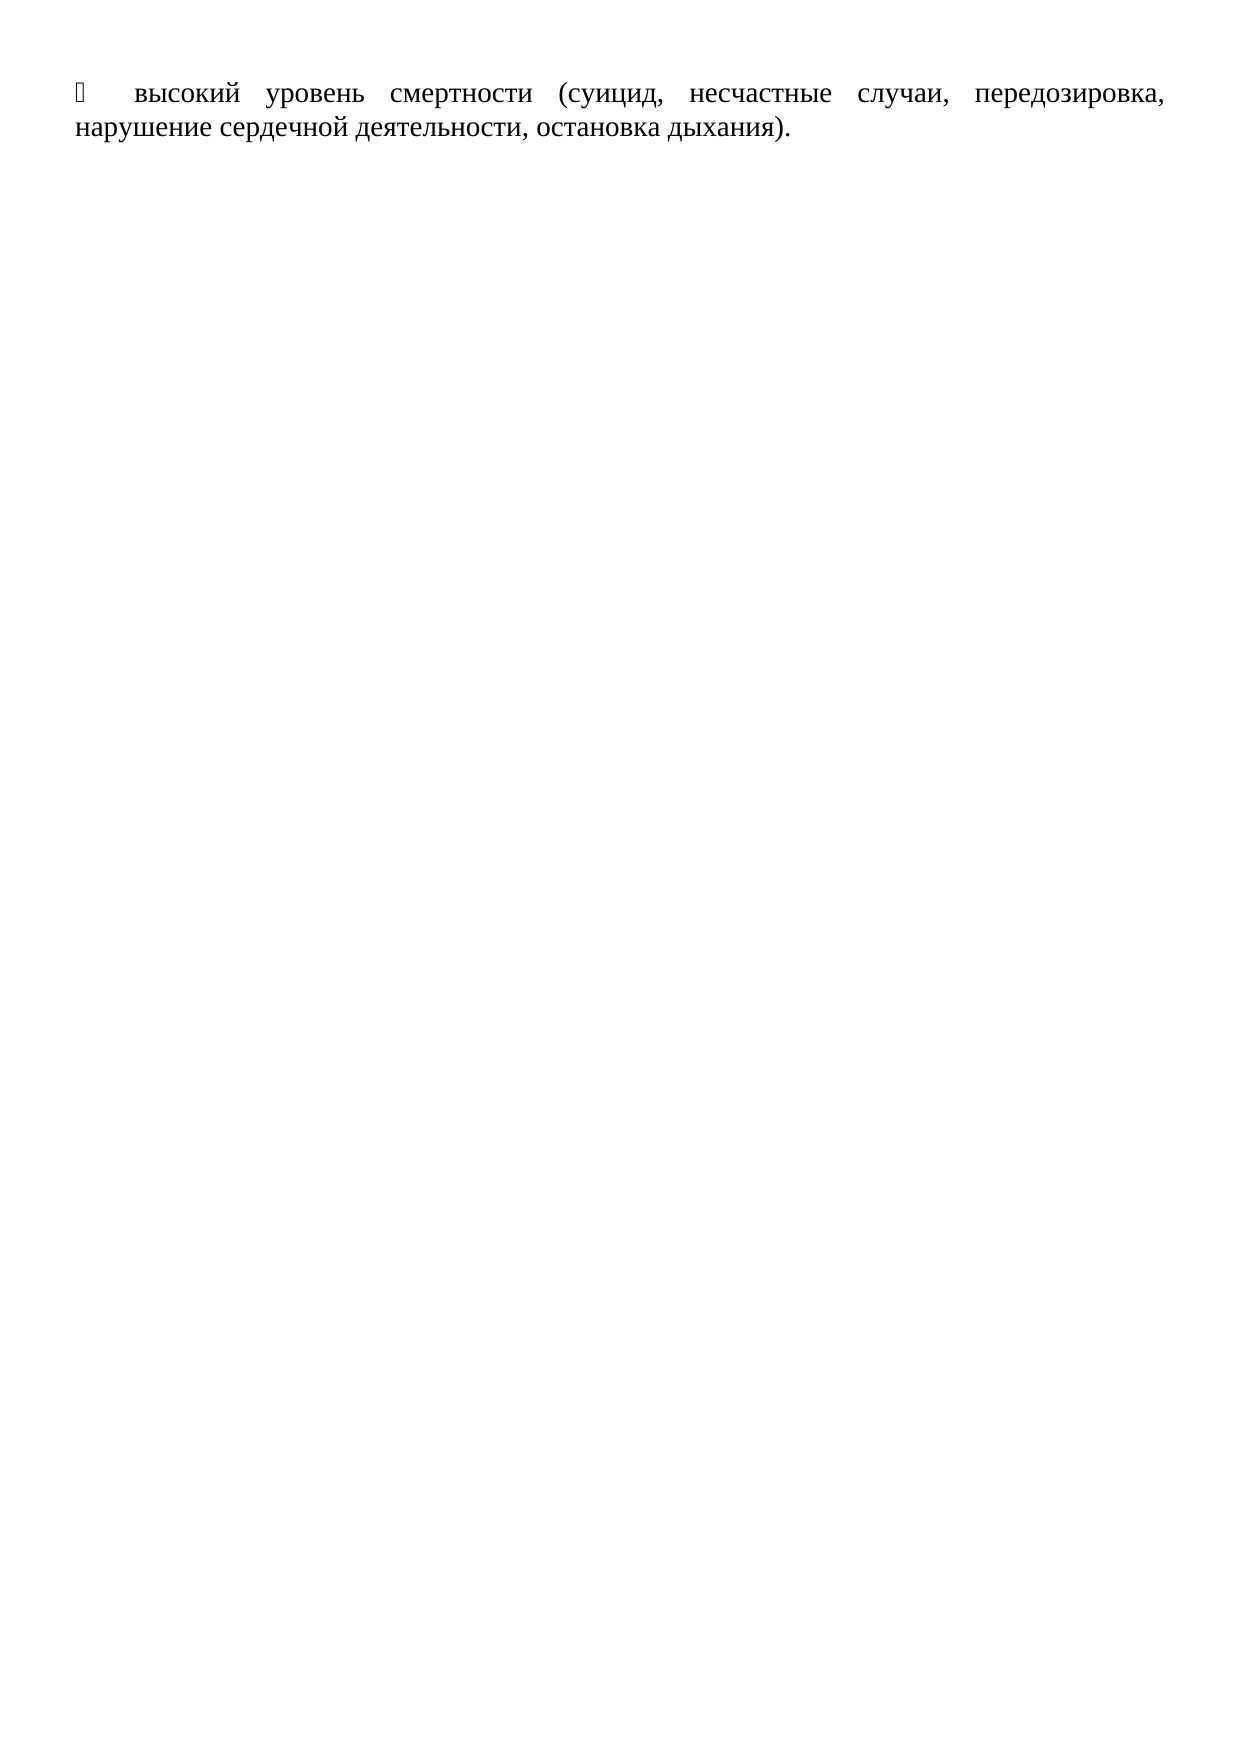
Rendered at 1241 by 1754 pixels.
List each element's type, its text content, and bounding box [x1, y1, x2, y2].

list высокий уровень смертности (суицид, несчастные случаи, передозировка, нарушение сердечной деятельности, остановка дыхания). [75, 75, 1165, 142]
